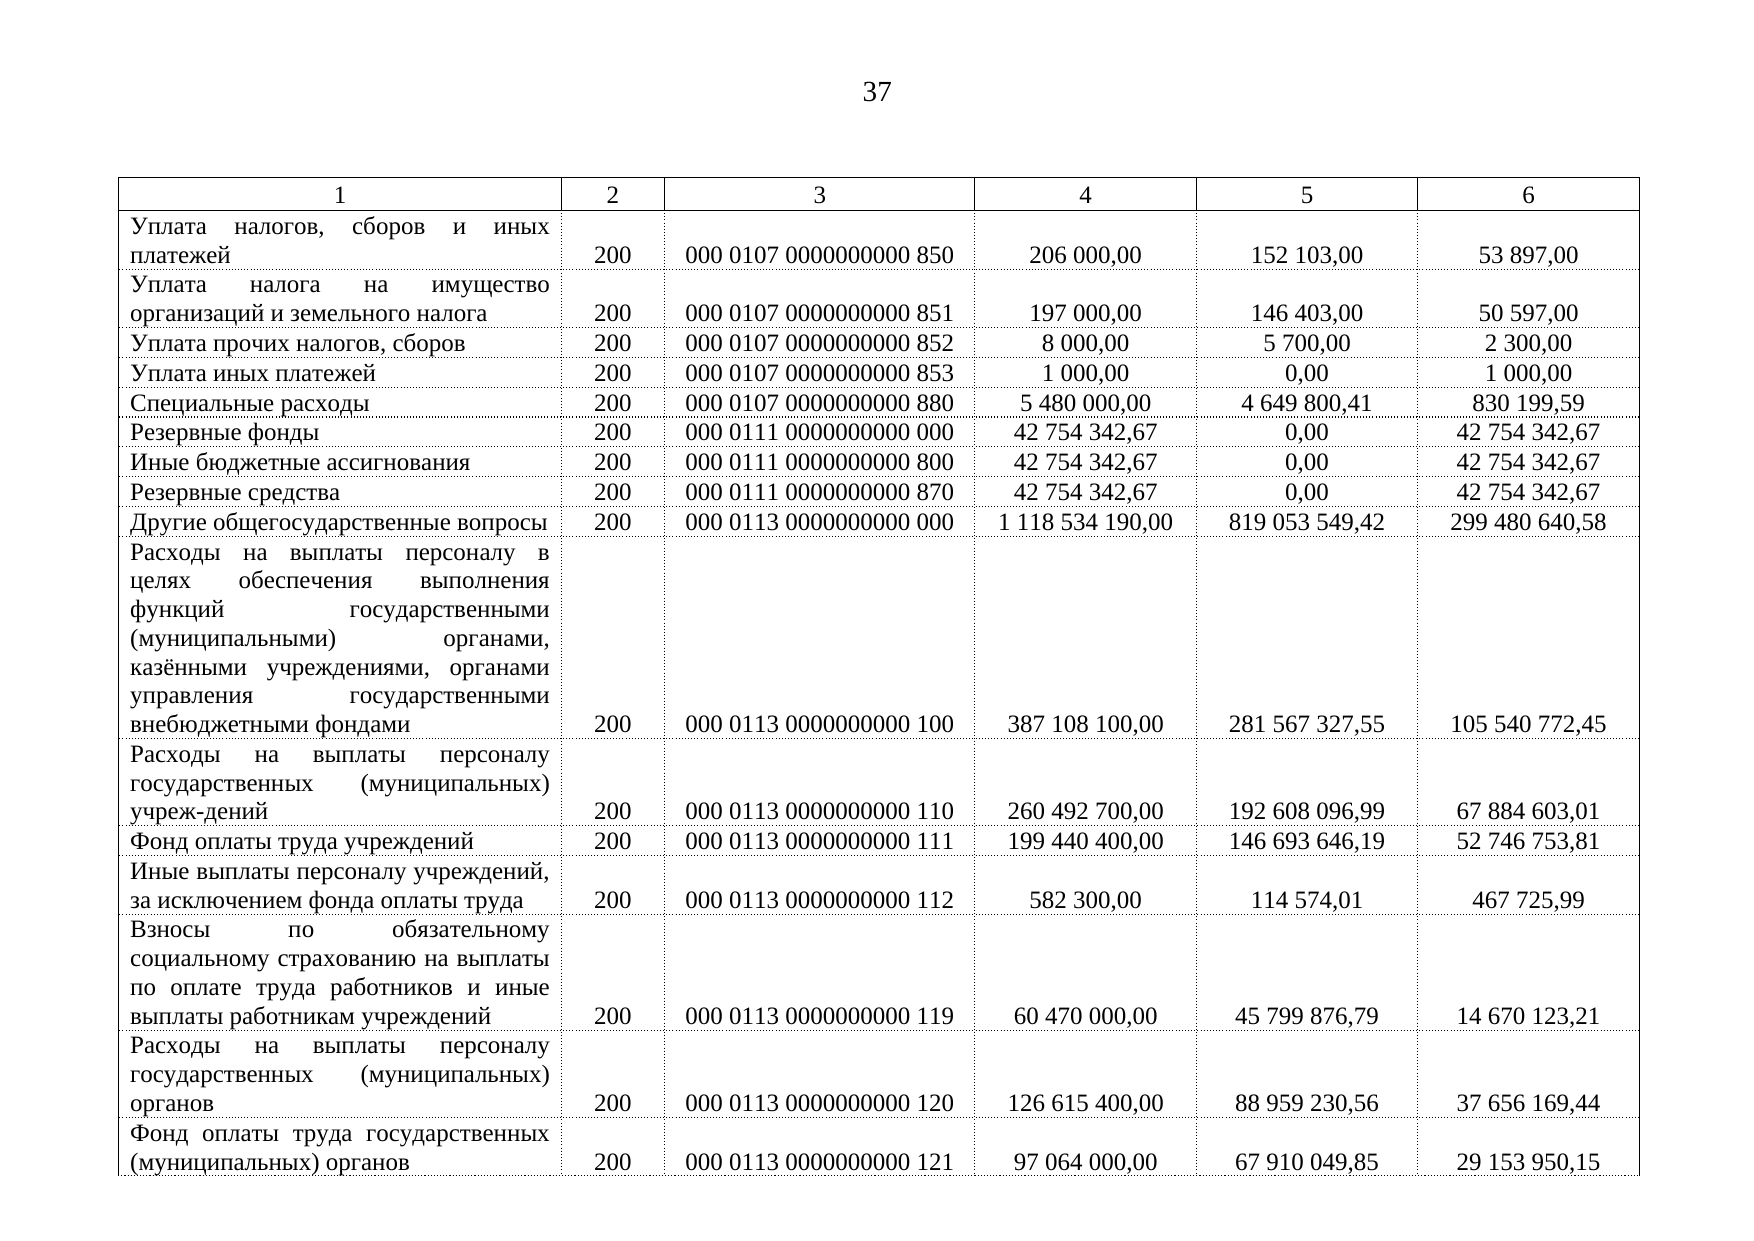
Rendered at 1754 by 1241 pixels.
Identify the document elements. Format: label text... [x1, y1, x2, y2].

table_cell Иные выплаты персоналу учреждений, за исключением фонда оплаты труда [119, 855, 561, 913]
table_cell 000 0107 0000000000 853 [664, 357, 974, 387]
table_cell 000 0113 0000000000 000 [664, 506, 974, 536]
table_header 2 [562, 178, 664, 210]
table_cell 260 492 700,00 [975, 738, 1196, 825]
table_cell 582 300,00 [975, 855, 1196, 913]
table_cell 000 0111 0000000000 000 [664, 416, 974, 446]
table_cell 200 [561, 416, 664, 446]
table_cell 200 [561, 855, 664, 913]
table_cell Расходы на выплаты персоналу государственных (муниципальных) органов [119, 1030, 561, 1117]
table_cell Фонд оплаты труда учреждений [119, 825, 561, 855]
table_cell 200 [561, 357, 664, 387]
table_cell 830 199,59 [1418, 387, 1639, 416]
table_cell 000 0113 0000000000 120 [664, 1030, 974, 1117]
table_header 1 [119, 178, 561, 210]
table_header 5 [1197, 178, 1417, 210]
table_cell 52 746 753,81 [1418, 825, 1639, 855]
table_cell 200 [561, 1117, 664, 1175]
table_cell 45 799 876,79 [1196, 914, 1417, 1029]
table_cell 0,00 [1196, 446, 1417, 476]
table_cell 1 118 534 190,00 [975, 506, 1196, 536]
table_cell 000 0113 0000000000 110 [664, 738, 974, 825]
table_cell 200 [561, 914, 664, 1029]
table_cell 126 615 400,00 [975, 1030, 1196, 1117]
table_cell 42 754 342,67 [1418, 416, 1639, 446]
table_cell 206 000,00 [975, 211, 1196, 268]
table_cell 000 0107 0000000000 880 [664, 387, 974, 416]
table_cell Уплата налога на имущество организаций и земельного налога [119, 269, 561, 327]
table_cell 200 [561, 1030, 664, 1117]
table_cell 000 0113 0000000000 100 [664, 536, 974, 738]
table_cell 146 693 646,19 [1196, 825, 1417, 855]
table_cell 5 700,00 [1196, 327, 1417, 357]
table_cell 200 [561, 536, 664, 738]
table_cell Фонд оплаты труда государственных (муниципальных) органов [119, 1117, 561, 1175]
table_cell 42 754 342,67 [1418, 476, 1639, 506]
table_cell Другие общегосударственные вопросы [119, 506, 561, 536]
table_cell 2 300,00 [1418, 327, 1639, 357]
table_cell 000 0107 0000000000 850 [664, 211, 974, 268]
table_cell 000 0113 0000000000 121 [664, 1117, 974, 1175]
table_cell Уплата иных платежей [119, 357, 561, 387]
table_header 6 [1418, 178, 1639, 210]
table_cell 200 [561, 211, 664, 268]
table_cell 200 [561, 476, 664, 506]
table_cell 200 [561, 738, 664, 825]
table_cell 819 053 549,42 [1196, 506, 1417, 536]
table_cell 200 [561, 506, 664, 536]
table_cell Расходы на выплаты персоналу государственных (муниципальных) учреж-дений [119, 738, 561, 825]
table_cell Уплата прочих налогов, сборов [119, 327, 561, 357]
table_cell Резервные фонды [119, 416, 561, 446]
table_cell 88 959 230,56 [1196, 1030, 1417, 1117]
table_cell 000 0111 0000000000 870 [664, 476, 974, 506]
table_cell 114 574,01 [1196, 855, 1417, 913]
table_cell 1 000,00 [1418, 357, 1639, 387]
table_cell 1 000,00 [975, 357, 1196, 387]
table_cell 467 725,99 [1418, 855, 1639, 913]
table_cell 000 0113 0000000000 119 [664, 914, 974, 1029]
table_cell 42 754 342,67 [975, 416, 1196, 446]
table_cell 67 910 049,85 [1196, 1117, 1417, 1175]
table_cell 146 403,00 [1196, 269, 1417, 327]
table_cell 200 [561, 446, 664, 476]
table_cell Расходы на выплаты персоналу в целях обеспечения выполнения функций государственными (муниципальными) органами, казёнными учреждениями, органами управления государственными внебюджетными фондами [119, 536, 561, 738]
table_cell 000 0107 0000000000 851 [664, 269, 974, 327]
table_cell 200 [561, 269, 664, 327]
table_cell 387 108 100,00 [975, 536, 1196, 738]
table_cell 281 567 327,55 [1196, 536, 1417, 738]
table_cell 152 103,00 [1196, 211, 1417, 268]
table_cell 000 0113 0000000000 112 [664, 855, 974, 913]
table_cell 192 608 096,99 [1196, 738, 1417, 825]
table_cell 0,00 [1196, 476, 1417, 506]
table_header 4 [975, 178, 1196, 210]
table_cell 67 884 603,01 [1418, 738, 1639, 825]
table_cell 14 670 123,21 [1418, 914, 1639, 1029]
table_header 3 [665, 178, 974, 210]
table_cell Иные бюджетные ассигнования [119, 446, 561, 476]
table_cell 42 754 342,67 [975, 446, 1196, 476]
table_cell 50 597,00 [1418, 269, 1639, 327]
table_cell 200 [561, 327, 664, 357]
table_cell 0,00 [1196, 416, 1417, 446]
table_cell 197 000,00 [975, 269, 1196, 327]
table_cell 60 470 000,00 [975, 914, 1196, 1029]
table_cell 199 440 400,00 [975, 825, 1196, 855]
table_cell 200 [561, 825, 664, 855]
table_cell Взносы по обязательному социальному страхованию на выплаты по оплате труда работников и иные выплаты работникам учреждений [119, 914, 561, 1029]
table_cell 000 0107 0000000000 852 [664, 327, 974, 357]
table_cell 299 480 640,58 [1418, 506, 1639, 536]
table_cell 000 0111 0000000000 800 [664, 446, 974, 476]
table_cell 8 000,00 [975, 327, 1196, 357]
table_cell 000 0113 0000000000 111 [664, 825, 974, 855]
table_cell 53 897,00 [1418, 211, 1639, 268]
table_cell 4 649 800,41 [1196, 387, 1417, 416]
table_cell 29 153 950,15 [1418, 1117, 1639, 1175]
table_cell 5 480 000,00 [975, 387, 1196, 416]
table_cell Специальные расходы [119, 387, 561, 416]
table_cell 105 540 772,45 [1418, 536, 1639, 738]
table_cell Резервные средства [119, 476, 561, 506]
table_cell 42 754 342,67 [975, 476, 1196, 506]
table_cell 42 754 342,67 [1418, 446, 1639, 476]
table_cell 0,00 [1196, 357, 1417, 387]
table_cell 200 [561, 387, 664, 416]
table_cell 97 064 000,00 [975, 1117, 1196, 1175]
table_cell 37 656 169,44 [1418, 1030, 1639, 1117]
table_cell Уплата налогов, сборов и иных платежей [119, 211, 561, 268]
